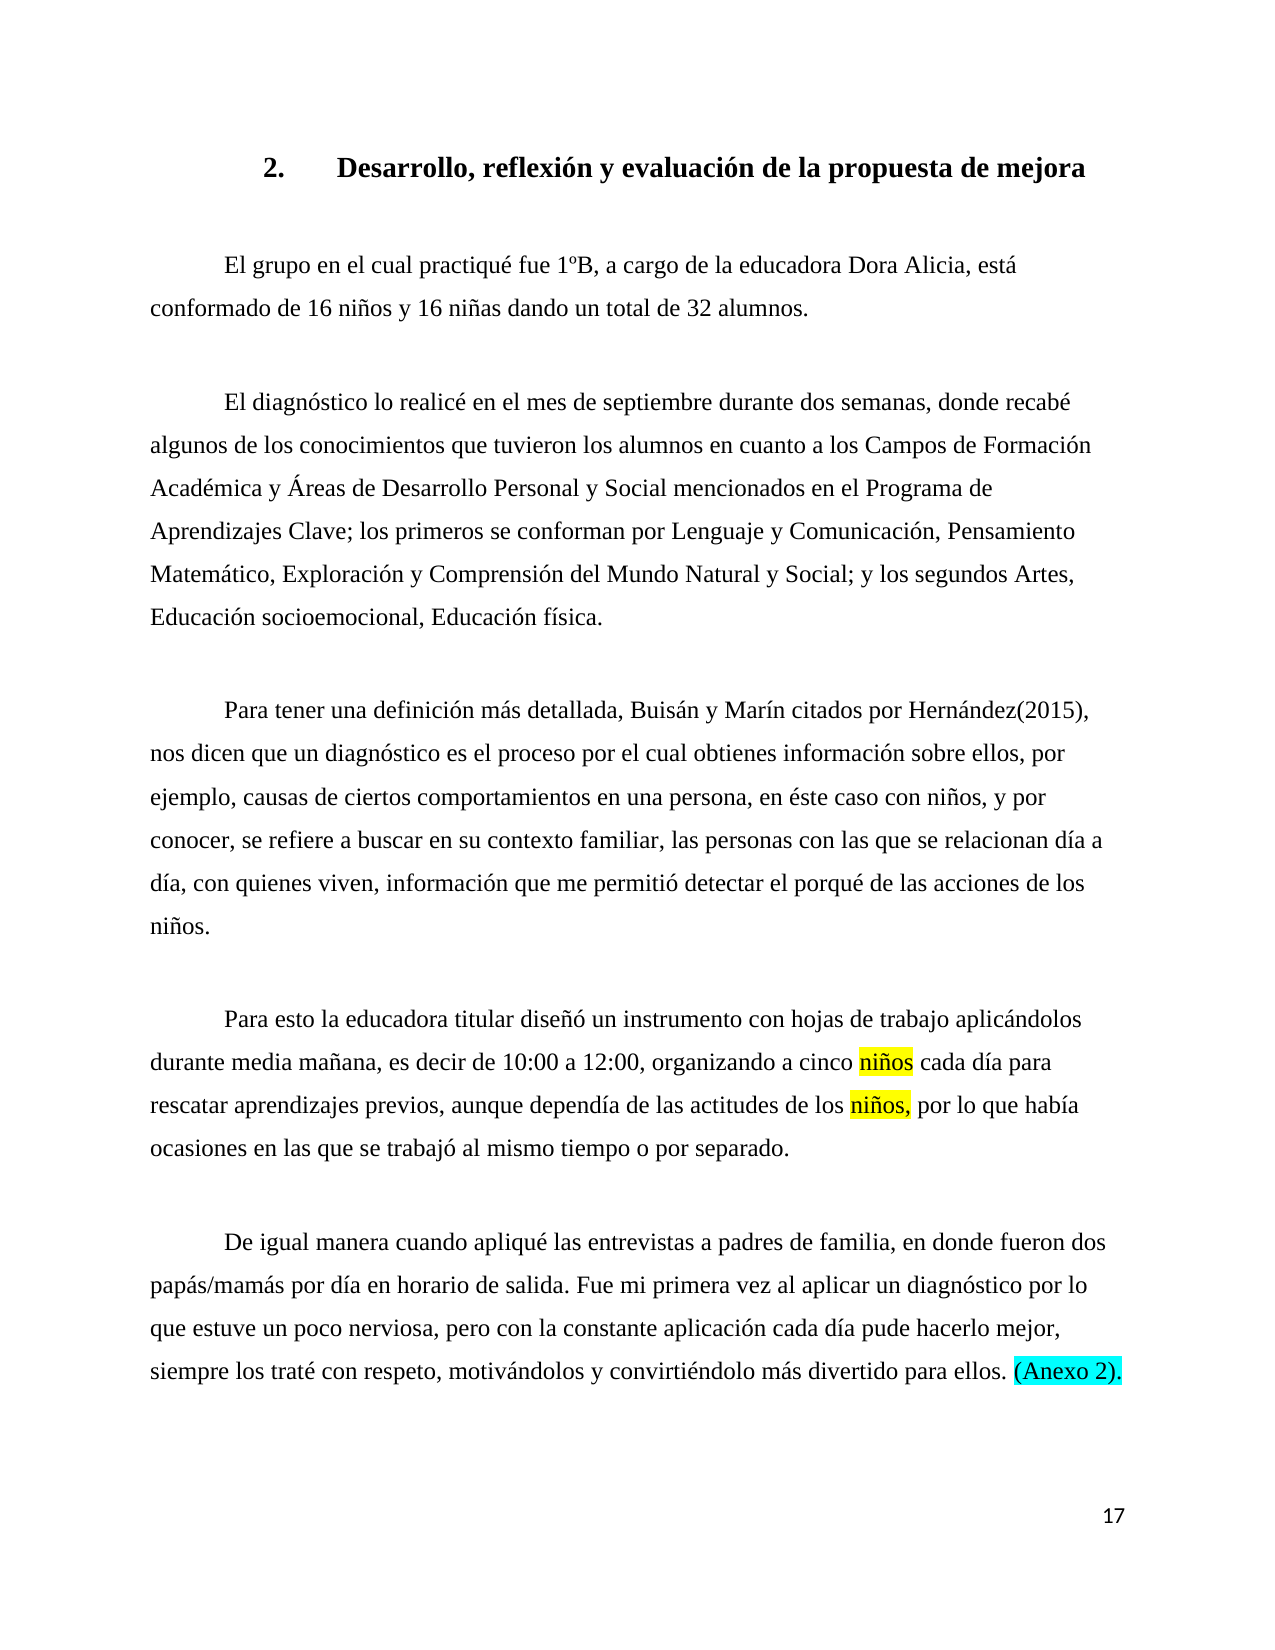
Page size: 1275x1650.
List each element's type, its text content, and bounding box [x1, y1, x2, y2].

text Para esto la educadora titular diseñó un instrumento con hojas de trabajo aplicándolos durante media mañana, es decir de 10:00 a 12:00, organizando a cinco niños cada día para rescatar aprendizajes previos, aunque dependía de las actitudes de los niños, por lo que había ocasiones en las que se trabajó al mismo tiempo o por separado. [150, 1004, 1125, 1162]
text De igual manera cuando apliqué las entrevistas a padres de familia, en donde fueron dos papás/mamás por día en horario de salida. Fue mi primera vez al aplicar un diagnóstico por lo que estuve un poco nerviosa, pero con la constante aplicación cada día pude hacerlo mejor, siempre los traté con respeto, motivándolos y convirtiéndolo más divertido para ellos. (Anexo 2). [150, 1227, 1125, 1385]
text El diagnóstico lo realicé en el mes de septiembre durante dos semanas, donde recabé algunos de los conocimientos que tuvieron los alumnos en cuanto a los Campos de Formación Académica y Áreas de Desarrollo Personal y Social mencionados en el Programa de Aprendizajes Clave; los primeros se conforman por Lenguaje y Comunicación, Pensamiento Matemático, Exploración y Comprensión del Mundo Natural y Social; y los segundos Artes, Educación socioemocional, Educación física. [150, 387, 1125, 631]
subtitle Desarrollo, reflexión y evaluación de la propuesta de mejora [150, 150, 1125, 183]
text El grupo en el cual practiqué fue 1ºB, a cargo de la educadora Dora Alicia, está conformado de 16 niños y 16 niñas dando un total de 32 alumnos. [150, 250, 1125, 322]
text Para tener una definición más detallada, Buisán y Marín citados por Hernández(2015), nos dicen que un diagnóstico es el proceso por el cual obtienes información sobre ellos, por ejemplo, causas de ciertos comportamientos en una persona, en éste caso con niños, y por conocer, se refiere a buscar en su contexto familiar, las personas con las que se relacionan día a día, con quienes viven, información que me permitió detectar el porqué de las acciones de los niños. [150, 695, 1125, 940]
